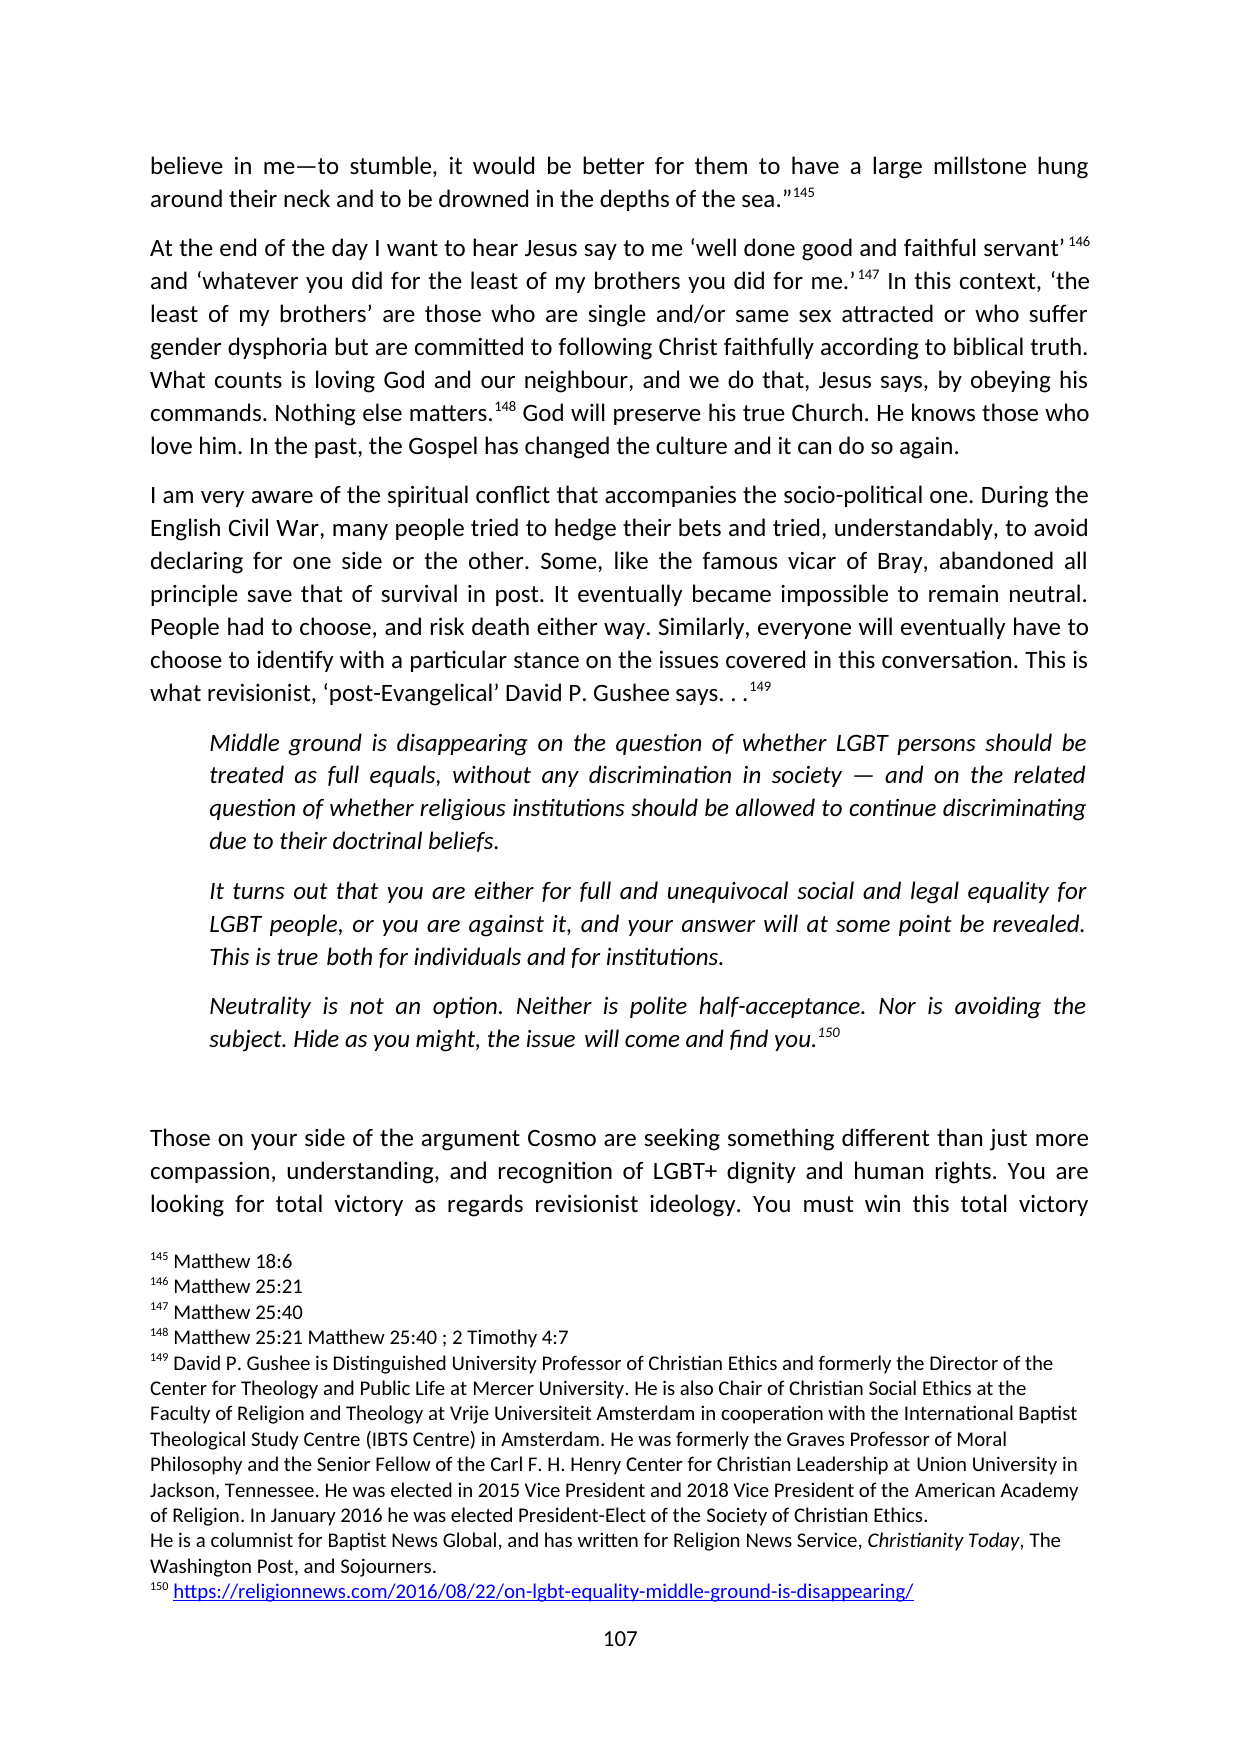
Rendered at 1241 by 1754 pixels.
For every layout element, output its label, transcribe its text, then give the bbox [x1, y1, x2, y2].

text I am very aware of the spiritual conflict that accompanies the socio-political one. During the English Civil War, many people tried to hedge their bets and tried, understandably, to avoid declaring for one side or the other. Some, like the famous vicar of Bray, abandoned all principle save that of survival in post. It eventually became impossible to remain neutral. People had to choose, and risk death either way. Similarly, everyone will eventually have to choose to identify with a particular stance on the issues covered in this conversation. This is what revisionist, ‘post-Evangelical’ David P. Gushee says. . . [150, 479, 1090, 708]
text Middle ground is disappearing on the question of whether LGBT persons should be treated as full equals, without any discrimination in society — and on the related question of whether religious institutions should be allowed to continue discriminating due to their doctrinal beliefs. [209, 727, 1090, 856]
text At the end of the day I want to hear Jesus say to me ‘well done good and faithful servant’ and ‘whatever you did for the least of my brothers you did for me.’ In this context, ‘the least of my brothers’ are those who are single and/or same sex attracted or who suffer gender dysphoria but are committed to following Christ faithfully according to biblical truth. What counts is loving God and our neighbour, and we do that, Jesus says, by obeying his commands. Nothing else matters. God will preserve his true Church. He knows those who love him. In the past, the Gospel has changed the culture and it can do so again. [150, 232, 1090, 461]
text Those on your side of the argument Cosmo are seeking something different than just more compassion, understanding, and recognition of LGBT+ dignity and human rights. You are looking for total victory as regards revisionist ideology. You must win this total victory because the stated grounds on which you are basing your case are all to do with causes from which no dissent can be reasonably tolerated, namely long overdue justice, equality and inclusion. This inevitably leads to a ‘winner takes all mentality’ and can only result in conflict of the most serious kind with those you think are against these things. [150, 1122, 1090, 1219]
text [150, 150, 1090, 213]
text Neutrality is not an option. Neither is polite half-acceptance. Nor is avoiding the subject. Hide as you might, the issue will come and find you. [209, 990, 1090, 1054]
text It turns out that you are either for full and unequivocal social and legal equality for LGBT people, or you are against it, and your answer will at some point be revealed. This is true both for individuals and for institutions. [209, 875, 1090, 971]
